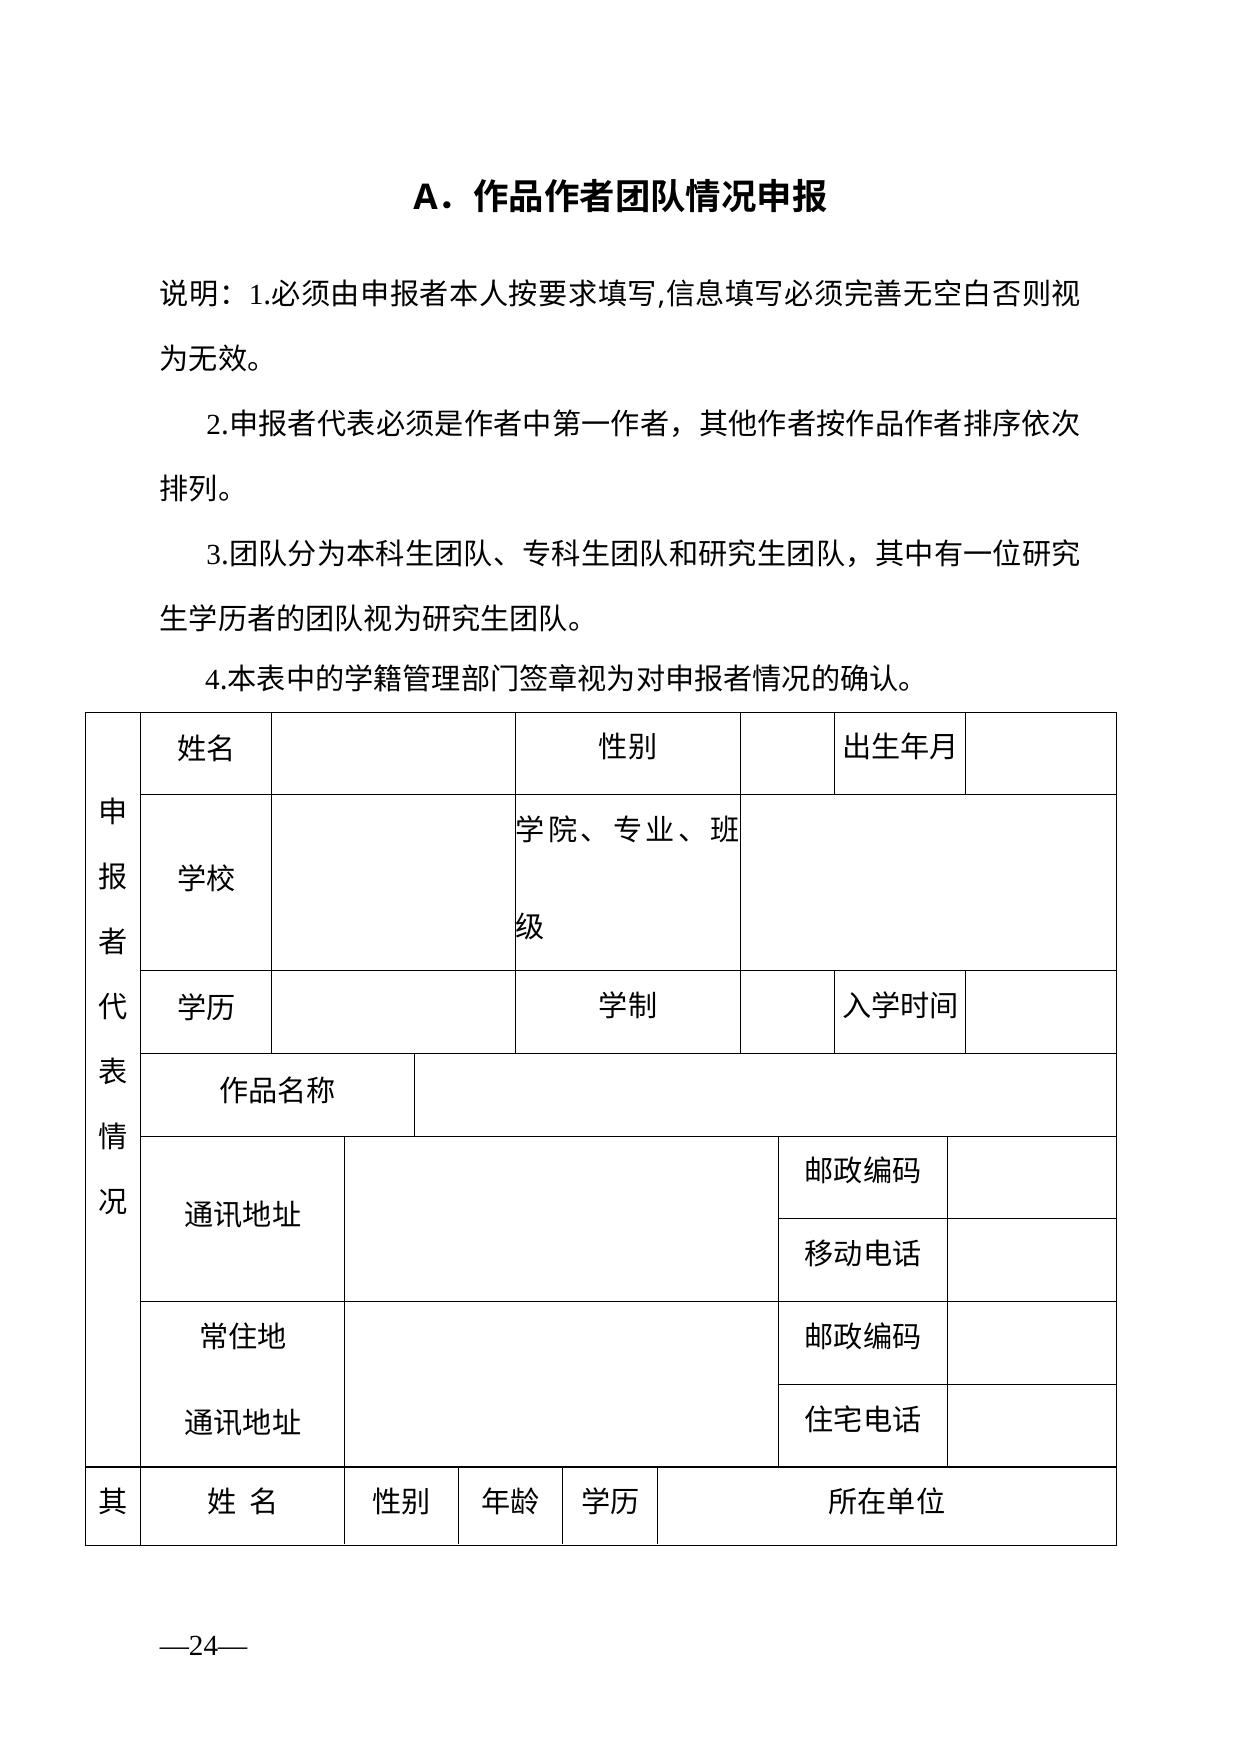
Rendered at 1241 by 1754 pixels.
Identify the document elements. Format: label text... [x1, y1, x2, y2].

table_header [741, 713, 834, 794]
table_cell 常住地 通讯地址 [141, 1302, 344, 1466]
table_cell [948, 1219, 1116, 1301]
table_cell [415, 1054, 1116, 1136]
table_header 出生年月 [835, 713, 965, 794]
table_cell [948, 1385, 1116, 1466]
table_cell 入学时间 [835, 971, 965, 1053]
text 说明：1.必须由申报者本人按要求填写,信息填写必须完善无空白否则视为无效。 [159, 259, 1081, 389]
table_cell [272, 795, 515, 970]
table_header 姓名 [141, 713, 271, 794]
table_cell 邮政编码 [779, 1302, 947, 1384]
table_header [272, 713, 515, 794]
table_cell 年龄 [458, 1468, 563, 1545]
table_header 性别 [516, 713, 740, 794]
table_cell [966, 971, 1116, 1053]
table_cell 学院、专业、班级 [516, 795, 740, 970]
table_cell [948, 1302, 1116, 1384]
text 3.团队分为本科生团队、专科生团队和研究生团队，其中有一位研究生学历者的团队视为研究生团队。 [159, 519, 1081, 649]
table_cell 通讯地址 [141, 1137, 344, 1301]
table_cell [948, 1137, 1116, 1218]
table_cell [272, 971, 515, 1053]
table_cell 移动电话 [779, 1219, 947, 1301]
table_cell 其他作者情况 [86, 1468, 140, 1545]
table_cell 学校 [141, 795, 271, 970]
table_header 申报者代表情况 [86, 713, 140, 1466]
table_cell 学制 [516, 971, 740, 1053]
text A．作品作者团队情况申报 [159, 162, 1081, 227]
table_cell 作品名称 [141, 1054, 414, 1136]
text 4.本表中的学籍管理部门签章视为对申报者情况的确认。 [159, 649, 1081, 699]
table_cell 姓 名 [141, 1468, 344, 1545]
table_cell 性别 [345, 1468, 458, 1545]
text 2.申报者代表必须是作者中第一作者，其他作者按作品作者排序依次排列。 [159, 389, 1081, 519]
table_header [966, 713, 1116, 794]
table_cell 学历 [141, 971, 271, 1053]
table_cell 学历 [563, 1468, 657, 1545]
table_cell 邮政编码 [779, 1137, 947, 1218]
table_cell [741, 971, 834, 1053]
table_cell [345, 1137, 778, 1301]
table_cell [741, 795, 1116, 970]
table_cell [345, 1302, 778, 1466]
table_cell 所在单位 [657, 1468, 1116, 1545]
table_cell 住宅电话 [779, 1385, 947, 1466]
